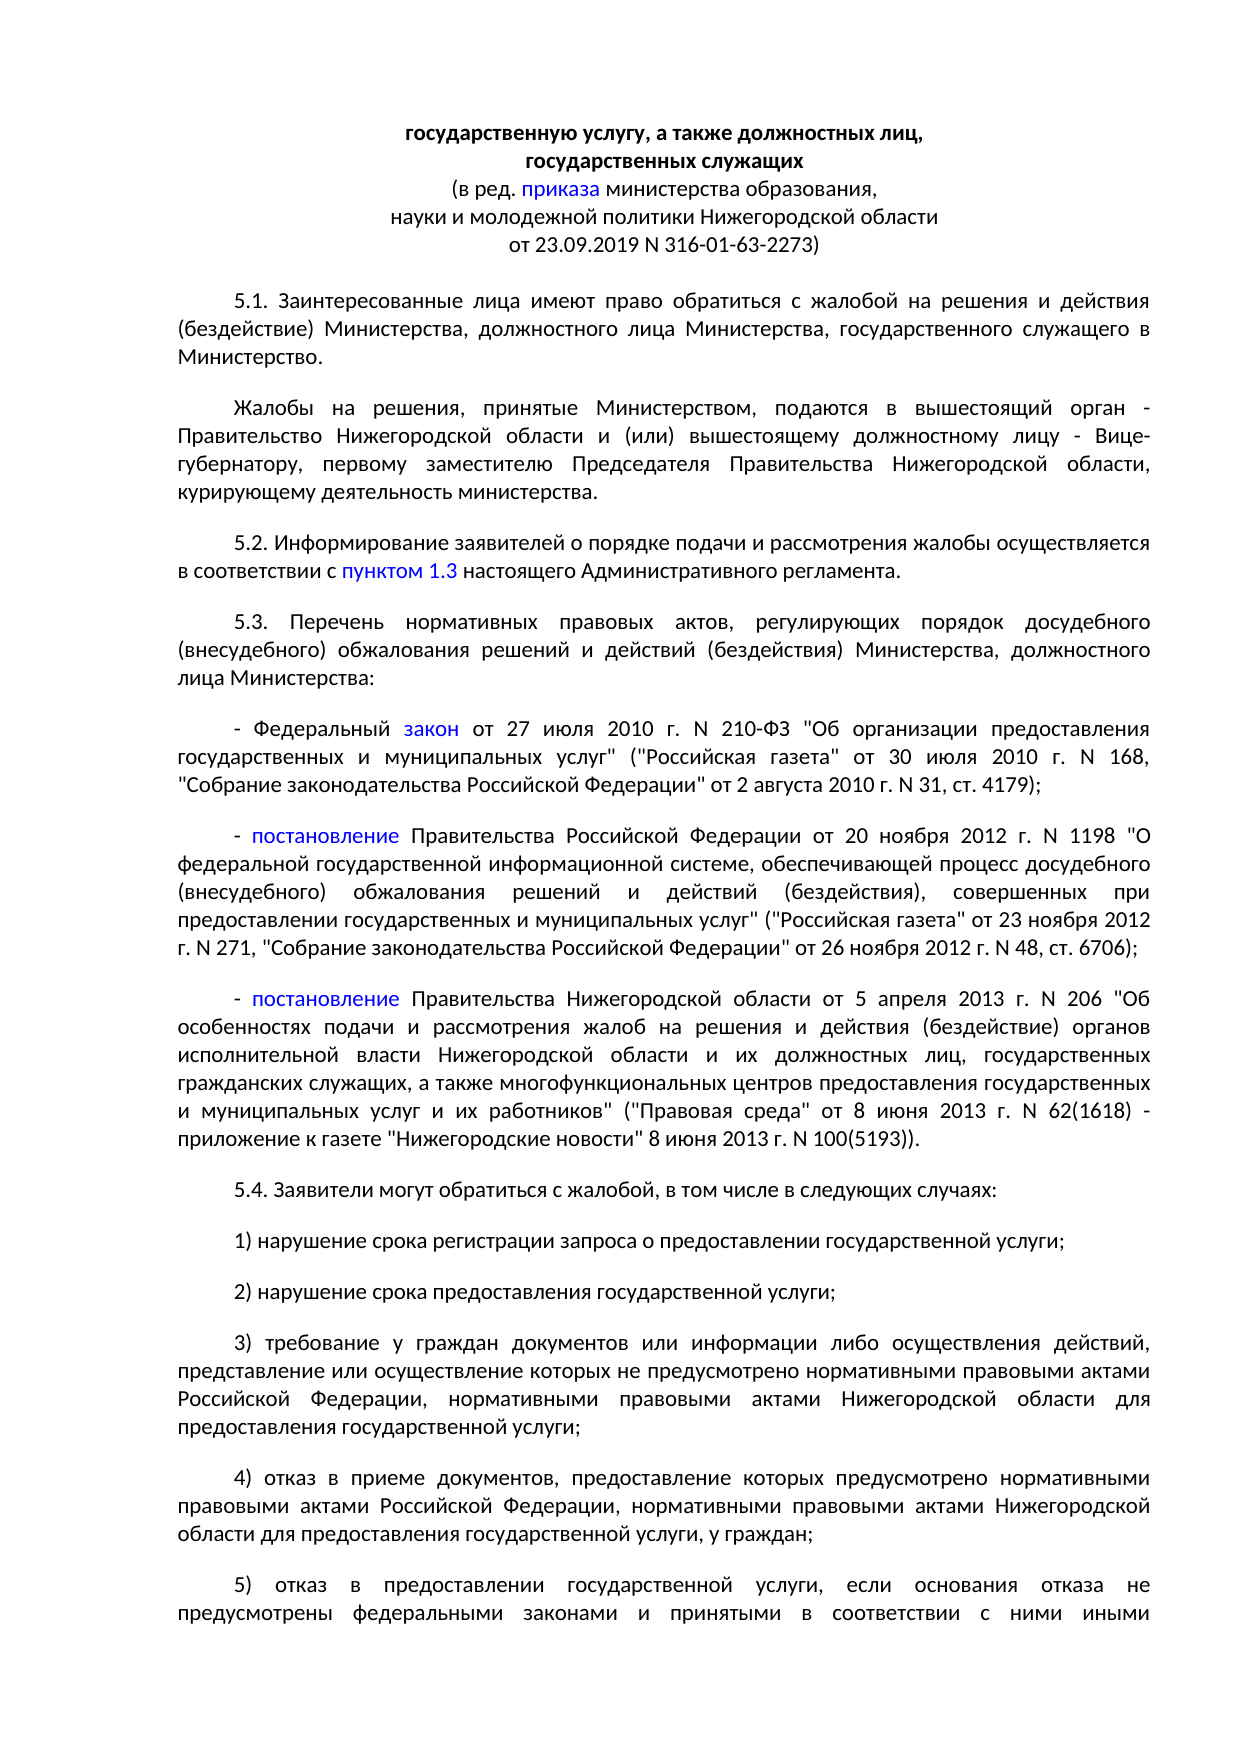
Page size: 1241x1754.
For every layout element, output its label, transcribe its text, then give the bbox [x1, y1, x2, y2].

text 5.3. Перечень нормативных правовых актов, регулирующих порядок досудебного (внесудебного) обжалования решений и действий (бездействия) Министерства, должностного лица Министерства: [177, 607, 1152, 691]
text - постановление Правительства Российской Федерации от 20 ноября 2012 г. N 1198 "О федеральной государственной информационной системе, обеспечивающей процесс досудебного (внесудебного) обжалования решений и действий (бездействия), совершенных при предоставлении государственных и муниципальных услуг" ("Российская газета" от 23 ноября 2012 г. N 271, "Собрание законодательства Российской Федерации" от 26 ноября 2012 г. N 48, ст. 6706); [177, 821, 1152, 961]
text науки и молодежной политики Нижегородской области [177, 202, 1152, 230]
text - постановление Правительства Нижегородской области от 5 апреля 2013 г. N 206 "Об особенностях подачи и рассмотрения жалоб на решения и действия (бездействие) органов исполнительной власти Нижегородской области и их должностных лиц, государственных гражданских служащих, а также многофункциональных центров предоставления государственных и муниципальных услуг и их работников" ("Правовая среда" от 8 июня 2013 г. N 62(1618) - приложение к газете "Нижегородские новости" 8 июня 2013 г. N 100(5193)). [177, 984, 1152, 1152]
text - Федеральный закон от 27 июля 2010 г. N 210-ФЗ "Об организации предоставления государственных и муниципальных услуг" ("Российская газета" от 30 июля 2010 г. N 168, "Собрание законодательства Российской Федерации" от 2 августа 2010 г. N 31, ст. 4179); [177, 714, 1152, 798]
text 5.2. Информирование заявителей о порядке подачи и рассмотрения жалобы осуществляется в соответствии с пунктом 1.3 настоящего Административного регламента. [177, 528, 1152, 584]
text (в ред. приказа министерства образования, [177, 174, 1152, 202]
title государственных служащих [177, 146, 1152, 174]
text 1) нарушение срока регистрации запроса о предоставлении государственной услуги; [177, 1226, 1152, 1254]
text Жалобы на решения, принятые Министерством, подаются в вышестоящий орган - Правительство Нижегородской области и (или) вышестоящему должностному лицу - Вице-губернатору, первому заместителю Председателя Правительства Нижегородской области, курирующему деятельность министерства. [177, 393, 1152, 505]
text 4) отказ в приеме документов, предоставление которых предусмотрено нормативными правовыми актами Российской Федерации, нормативными правовыми актами Нижегородской области для предоставления государственной услуги, у граждан; [177, 1463, 1152, 1547]
text 5.1. Заинтересованные лица имеют право обратиться с жалобой на решения и действия (бездействие) Министерства, должностного лица Министерства, государственного служащего в Министерство. [177, 286, 1152, 370]
text 2) нарушение срока предоставления государственной услуги; [177, 1277, 1152, 1305]
text 5.4. Заявители могут обратиться с жалобой, в том числе в следующих случаях: [177, 1175, 1152, 1203]
text от 23.09.2019 N 316-01-63-2273) [177, 230, 1152, 258]
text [177, 1570, 1152, 1626]
title государственную услугу, а также должностных лиц, [177, 118, 1152, 146]
text 3) требование у граждан документов или информации либо осуществления действий, представление или осуществление которых не предусмотрено нормативными правовыми актами Российской Федерации, нормативными правовыми актами Нижегородской области для предоставления государственной услуги; [177, 1328, 1152, 1440]
